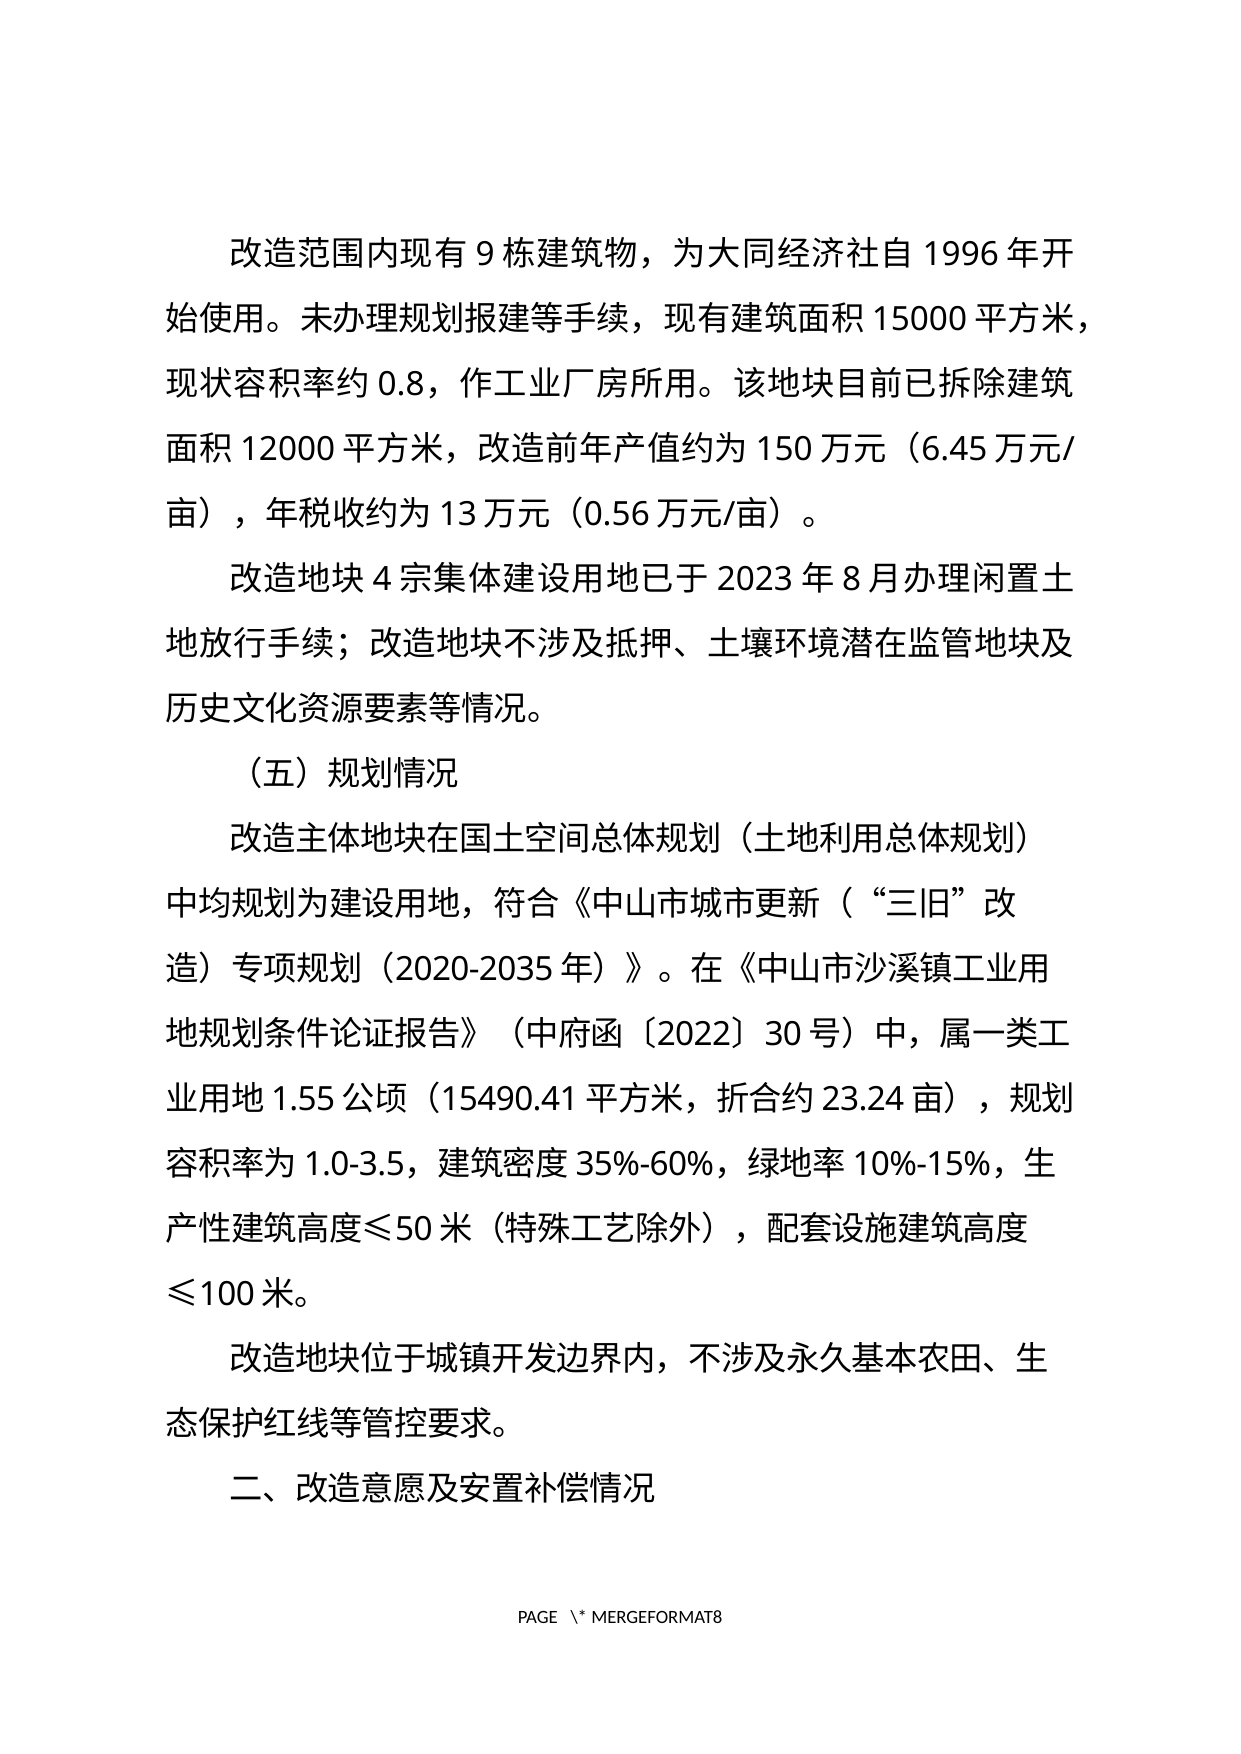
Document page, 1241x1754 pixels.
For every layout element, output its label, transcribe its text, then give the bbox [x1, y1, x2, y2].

text 二、改造意愿及安置补偿情况 [165, 1453, 1075, 1518]
text 改造主体地块在国土空间总体规划（土地利用总体规划）中均规划为建设用地，符合《中山市城市更新（“三旧”改造）专项规划（2020-2035年）》。在《中山市沙溪镇工业用地规划条件论证报告》（中府函〔2022〕30号）中，属一类工业用地1.55公顷（15490.41平方米，折合约23.24亩），规划容积率为1.0-3.5，建筑密度35%-60%，绿地率10%-15%，生产性建筑高度≤50米（特殊工艺除外），配套设施建筑高度≤100米。 [165, 803, 1075, 1323]
text 改造地块位于城镇开发边界内，不涉及永久基本农田、生态保护红线等管控要求。 [165, 1323, 1075, 1453]
text 改造范围内现有9栋建筑物，为大同经济社自1996年开始使用。未办理规划报建等手续，现有建筑面积15000平方米，现状容积率约0.8，作工业厂房所用。该地块目前已拆除建筑面积12000平方米，改造前年产值约为150万元（6.45万元/亩），年税收约为13万元（0.56万元/亩）。 [165, 218, 1075, 543]
text 改造地块4宗集体建设用地已于2023年8月办理闲置土地放行手续；改造地块不涉及抵押、土壤环境潜在监管地块及历史文化资源要素等情况。 [165, 543, 1075, 738]
text （五）规划情况 [165, 738, 1075, 803]
